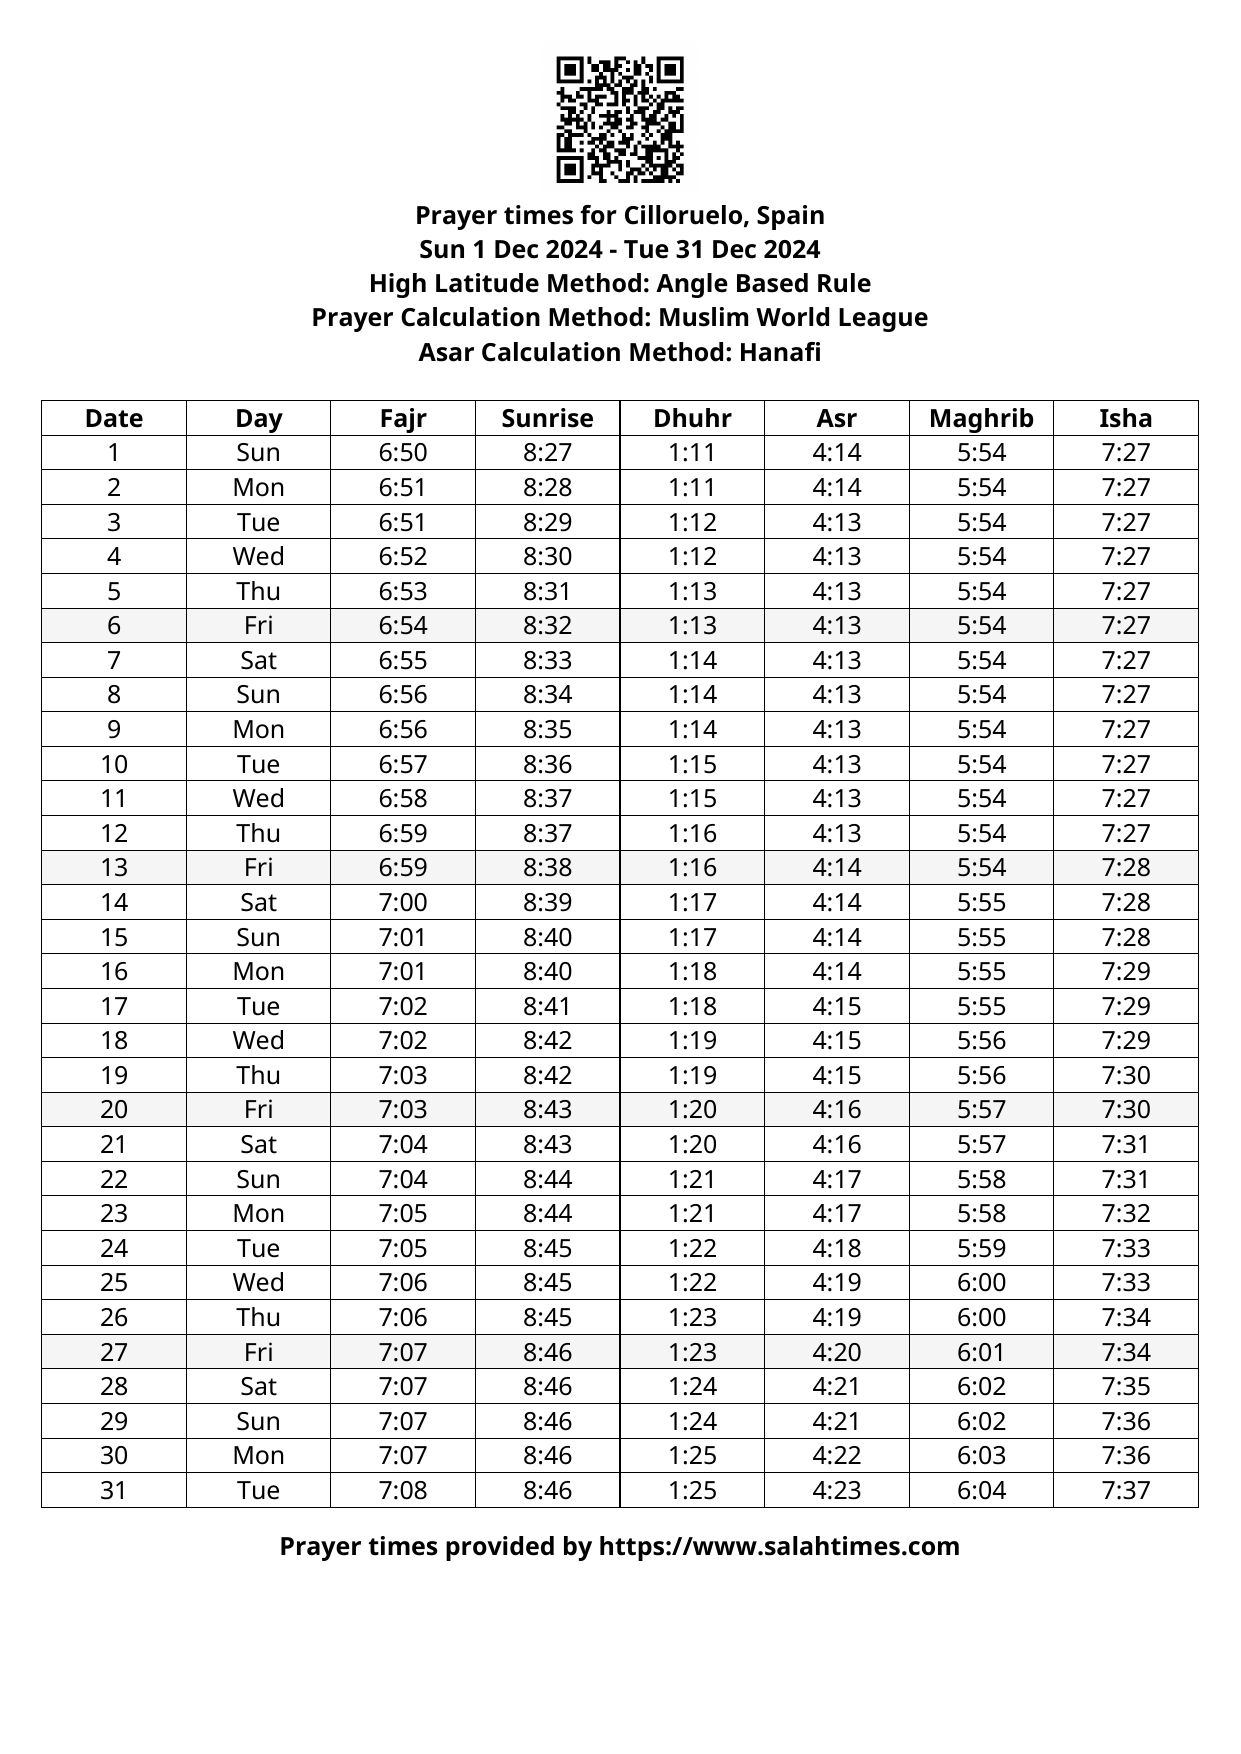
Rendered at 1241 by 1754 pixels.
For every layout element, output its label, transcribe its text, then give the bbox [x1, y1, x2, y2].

table_cell 4:13 [765, 643, 909, 677]
table_cell 10 [42, 747, 186, 780]
table_cell 8:46 [476, 1404, 619, 1437]
table_cell 8:41 [476, 989, 619, 1022]
table_cell Thu [187, 574, 330, 607]
table_cell 1:24 [621, 1404, 764, 1437]
table_cell 4:23 [765, 1473, 909, 1507]
table_cell 1:14 [621, 678, 764, 711]
table_cell 4:16 [765, 1093, 909, 1126]
table_cell 8:35 [476, 712, 619, 746]
table_cell Thu [187, 816, 330, 849]
table_cell 6:54 [331, 609, 475, 642]
table_cell 6:57 [331, 747, 475, 780]
table_cell 7:30 [1054, 1058, 1198, 1092]
table_cell 24 [42, 1231, 186, 1264]
table_cell 8:42 [476, 1024, 619, 1057]
table_cell 31 [42, 1473, 186, 1507]
table_cell 7:00 [331, 885, 475, 919]
table_cell 8:46 [476, 1369, 619, 1403]
table_cell 1:18 [621, 989, 764, 1022]
table_cell 8:34 [476, 678, 619, 711]
text Prayer times for Cilloruelo, Spain [42, 198, 1198, 232]
table_cell 7:27 [1054, 539, 1198, 573]
table_cell 14 [42, 885, 186, 919]
table_cell Mon [187, 712, 330, 746]
table_cell 4:15 [765, 1024, 909, 1057]
table_cell 7:02 [331, 989, 475, 1022]
table_cell 12 [42, 816, 186, 849]
table_cell 7:08 [331, 1473, 475, 1507]
table_cell 4:13 [765, 574, 909, 607]
table_cell 5:55 [910, 885, 1053, 919]
table_cell 8:32 [476, 609, 619, 642]
table_cell 7:37 [1054, 1473, 1198, 1507]
table_cell 1:14 [621, 643, 764, 677]
table_cell 4:14 [765, 954, 909, 988]
table_cell 5:54 [910, 470, 1053, 504]
table_cell 7:30 [1054, 1093, 1198, 1126]
table_cell 7:27 [1054, 678, 1198, 711]
table_cell 1:25 [621, 1439, 764, 1472]
table_cell 7:27 [1054, 505, 1198, 538]
table_header Day [187, 401, 330, 434]
table_cell 1:17 [621, 885, 764, 919]
table_cell 7:07 [331, 1439, 475, 1472]
table_cell 6:55 [331, 643, 475, 677]
table_cell 4:14 [765, 920, 909, 953]
table_cell Mon [187, 1196, 330, 1230]
table_cell 8:45 [476, 1300, 619, 1334]
table_cell Wed [187, 1024, 330, 1057]
table_header Date [42, 401, 186, 434]
table_cell Thu [187, 1300, 330, 1334]
table_cell 28 [42, 1369, 186, 1403]
table_cell 4:15 [765, 1058, 909, 1092]
table_cell 7:27 [1054, 574, 1198, 607]
table_cell 8:40 [476, 954, 619, 988]
table_cell 21 [42, 1127, 186, 1161]
table_cell 4:19 [765, 1300, 909, 1334]
table_cell 5:57 [910, 1127, 1053, 1161]
table_cell 6:50 [331, 436, 475, 469]
table_cell 7:01 [331, 954, 475, 988]
table_cell 8:30 [476, 539, 619, 573]
table_cell 29 [42, 1404, 186, 1437]
table_cell 5:54 [910, 851, 1053, 884]
table_cell 7:31 [1054, 1162, 1198, 1195]
table_cell 1:20 [621, 1093, 764, 1126]
table_cell 5:55 [910, 920, 1053, 953]
table_cell Sun [187, 1162, 330, 1195]
table_cell Fri [187, 1093, 330, 1126]
table_cell 8:31 [476, 574, 619, 607]
table_cell 4:13 [765, 747, 909, 780]
table_header Dhuhr [621, 401, 764, 434]
table_cell Sat [187, 1127, 330, 1161]
table_cell 7:07 [331, 1335, 475, 1368]
table_cell 6:52 [331, 539, 475, 573]
table_cell 7:29 [1054, 1024, 1198, 1057]
table_cell 16 [42, 954, 186, 988]
table_cell 5:54 [910, 643, 1053, 677]
table_cell 5:59 [910, 1231, 1053, 1264]
table_cell 1:22 [621, 1266, 764, 1299]
table_cell 8:38 [476, 851, 619, 884]
table_cell 6:00 [910, 1266, 1053, 1299]
table_cell 8 [42, 678, 186, 711]
table_cell 8:40 [476, 920, 619, 953]
table_cell 7:27 [1054, 436, 1198, 469]
table_cell 7:27 [1054, 781, 1198, 815]
table_cell 4:13 [765, 539, 909, 573]
table_cell Tue [187, 505, 330, 538]
table_cell 7:36 [1054, 1439, 1198, 1472]
table_cell 7 [42, 643, 186, 677]
table_cell 4:20 [765, 1335, 909, 1368]
table_cell 1:21 [621, 1162, 764, 1195]
table_cell 7:36 [1054, 1404, 1198, 1437]
text Prayer Calculation Method: Muslim World League [42, 300, 1198, 334]
table_cell Wed [187, 781, 330, 815]
table_cell 6:03 [910, 1439, 1053, 1472]
table_cell Sat [187, 885, 330, 919]
table_cell 7:07 [331, 1404, 475, 1437]
table_cell 8:37 [476, 781, 619, 815]
table_cell 25 [42, 1266, 186, 1299]
table_cell 1:18 [621, 954, 764, 988]
table_header Sunrise [476, 401, 619, 434]
table_cell 5:54 [910, 505, 1053, 538]
table_cell 4:13 [765, 781, 909, 815]
table_cell 8:36 [476, 747, 619, 780]
table_cell 7:06 [331, 1300, 475, 1334]
table_cell 5:55 [910, 954, 1053, 988]
table_cell 7:35 [1054, 1369, 1198, 1403]
table_cell Sun [187, 920, 330, 953]
table_cell 1:16 [621, 816, 764, 849]
table_cell Fri [187, 1335, 330, 1368]
table_cell Sun [187, 1404, 330, 1437]
table_cell 1:13 [621, 574, 764, 607]
table_cell 15 [42, 920, 186, 953]
table_cell 4:17 [765, 1196, 909, 1230]
table_cell 5:58 [910, 1162, 1053, 1195]
table_cell Tue [187, 747, 330, 780]
table_cell Fri [187, 851, 330, 884]
table_cell 5:54 [910, 678, 1053, 711]
table_cell 1:14 [621, 712, 764, 746]
table_cell 1:15 [621, 747, 764, 780]
table_cell 6:59 [331, 851, 475, 884]
table_cell 1:13 [621, 609, 764, 642]
table_cell 1:11 [621, 470, 764, 504]
table_cell 1:24 [621, 1369, 764, 1403]
table_cell 20 [42, 1093, 186, 1126]
table_cell 1:21 [621, 1196, 764, 1230]
table_cell 5:56 [910, 1024, 1053, 1057]
table_cell 7:27 [1054, 470, 1198, 504]
table_cell Sun [187, 436, 330, 469]
table_cell 7:28 [1054, 885, 1198, 919]
table_cell 4:13 [765, 505, 909, 538]
table_header Isha [1054, 401, 1198, 434]
table_cell 7:01 [331, 920, 475, 953]
table_cell 4:16 [765, 1127, 909, 1161]
table_cell 4:14 [765, 885, 909, 919]
table_cell 7:05 [331, 1196, 475, 1230]
table_cell 6:58 [331, 781, 475, 815]
table_cell Sun [187, 678, 330, 711]
table_cell 6:56 [331, 712, 475, 746]
table_cell 4:14 [765, 470, 909, 504]
text Sun 1 Dec 2024 - Tue 31 Dec 2024 [42, 232, 1198, 266]
table_cell 26 [42, 1300, 186, 1334]
table_cell 1:15 [621, 781, 764, 815]
table_cell 8:46 [476, 1473, 619, 1507]
table_cell Sat [187, 643, 330, 677]
table_cell 1:25 [621, 1473, 764, 1507]
table_cell 18 [42, 1024, 186, 1057]
table_cell Mon [187, 1439, 330, 1472]
table_cell 8:44 [476, 1196, 619, 1230]
table_cell 7:04 [331, 1127, 475, 1161]
table_cell 5:55 [910, 989, 1053, 1022]
table_cell 6:02 [910, 1404, 1053, 1437]
table_cell 8:42 [476, 1058, 619, 1092]
table_cell Mon [187, 954, 330, 988]
table_cell 8:29 [476, 505, 619, 538]
table_cell 5:56 [910, 1058, 1053, 1092]
table_cell 19 [42, 1058, 186, 1092]
table_cell 1:11 [621, 436, 764, 469]
table_cell 8:45 [476, 1231, 619, 1264]
table_cell 5:54 [910, 781, 1053, 815]
table_cell Tue [187, 1231, 330, 1264]
table_cell 1:12 [621, 539, 764, 573]
table_cell 5 [42, 574, 186, 607]
table_cell 5:54 [910, 712, 1053, 746]
table_cell 7:27 [1054, 747, 1198, 780]
table_cell 7:29 [1054, 989, 1198, 1022]
table_cell 6:56 [331, 678, 475, 711]
table_cell 4:13 [765, 816, 909, 849]
table_cell 2 [42, 470, 186, 504]
table_cell 4:15 [765, 989, 909, 1022]
table_cell Wed [187, 539, 330, 573]
table_cell 3 [42, 505, 186, 538]
table_cell 1:23 [621, 1300, 764, 1334]
table_cell 6:51 [331, 470, 475, 504]
table_header Fajr [331, 401, 475, 434]
table_cell 5:54 [910, 747, 1053, 780]
table_header Asr [765, 401, 909, 434]
table_cell 7:03 [331, 1058, 475, 1092]
table_cell 4:14 [765, 436, 909, 469]
table_cell 4:13 [765, 678, 909, 711]
table_cell 7:02 [331, 1024, 475, 1057]
table_cell 17 [42, 989, 186, 1022]
table_cell 1:22 [621, 1231, 764, 1264]
table_cell 6:53 [331, 574, 475, 607]
table_cell 1:16 [621, 851, 764, 884]
text Asar Calculation Method: Hanafi [42, 334, 1198, 368]
table_cell 6:04 [910, 1473, 1053, 1507]
table_cell 7:34 [1054, 1335, 1198, 1368]
table_cell 7:28 [1054, 920, 1198, 953]
table_cell 7:07 [331, 1369, 475, 1403]
table_cell 4:22 [765, 1439, 909, 1472]
table_cell 8:44 [476, 1162, 619, 1195]
table_cell 8:37 [476, 816, 619, 849]
table_cell Tue [187, 1473, 330, 1507]
table_cell 1:23 [621, 1335, 764, 1368]
table_cell 6:02 [910, 1369, 1053, 1403]
table_cell 5:54 [910, 609, 1053, 642]
table_cell 6:01 [910, 1335, 1053, 1368]
table_cell 4 [42, 539, 186, 573]
table_header Maghrib [910, 401, 1053, 434]
table_cell 7:27 [1054, 609, 1198, 642]
table_cell 7:33 [1054, 1266, 1198, 1299]
table_cell 7:05 [331, 1231, 475, 1264]
table_cell 27 [42, 1335, 186, 1368]
table_cell Mon [187, 470, 330, 504]
table_cell 4:13 [765, 609, 909, 642]
table_cell Thu [187, 1058, 330, 1092]
table_cell 5:54 [910, 574, 1053, 607]
table_cell 1:19 [621, 1024, 764, 1057]
table_cell 7:34 [1054, 1300, 1198, 1334]
table_cell 7:29 [1054, 954, 1198, 988]
table_cell 6 [42, 609, 186, 642]
table_cell 13 [42, 851, 186, 884]
table_cell 1:19 [621, 1058, 764, 1092]
table_cell Fri [187, 609, 330, 642]
table_cell 7:06 [331, 1266, 475, 1299]
table_cell 6:59 [331, 816, 475, 849]
table_cell 4:14 [765, 851, 909, 884]
table_cell 7:03 [331, 1093, 475, 1126]
table_cell 1 [42, 436, 186, 469]
table_cell 7:27 [1054, 712, 1198, 746]
table_cell 4:21 [765, 1404, 909, 1437]
table_cell 7:27 [1054, 816, 1198, 849]
table_cell 5:54 [910, 436, 1053, 469]
table_cell 4:13 [765, 712, 909, 746]
table_cell 7:04 [331, 1162, 475, 1195]
table_cell 7:31 [1054, 1127, 1198, 1161]
table_cell 5:58 [910, 1196, 1053, 1230]
table_cell 9 [42, 712, 186, 746]
table_cell 7:33 [1054, 1231, 1198, 1264]
table_cell 8:43 [476, 1093, 619, 1126]
table_cell 1:20 [621, 1127, 764, 1161]
table_cell 5:57 [910, 1093, 1053, 1126]
picture [542, 41, 699, 198]
table_cell 1:17 [621, 920, 764, 953]
table_cell 4:18 [765, 1231, 909, 1264]
table_cell 4:21 [765, 1369, 909, 1403]
table_cell 8:33 [476, 643, 619, 677]
table_cell 8:46 [476, 1439, 619, 1472]
table_cell 30 [42, 1439, 186, 1472]
table_cell 4:19 [765, 1266, 909, 1299]
table_cell 22 [42, 1162, 186, 1195]
text High Latitude Method: Angle Based Rule [42, 266, 1198, 300]
table_cell 8:46 [476, 1335, 619, 1368]
table_cell 1:12 [621, 505, 764, 538]
table_cell Wed [187, 1266, 330, 1299]
table_cell 8:39 [476, 885, 619, 919]
table_cell 7:32 [1054, 1196, 1198, 1230]
table_cell 4:17 [765, 1162, 909, 1195]
table_cell 23 [42, 1196, 186, 1230]
table_cell 7:27 [1054, 643, 1198, 677]
table_cell 11 [42, 781, 186, 815]
table_cell 7:28 [1054, 851, 1198, 884]
text Prayer times provided by https://www.salahtimes.com [42, 1528, 1198, 1563]
table_cell 6:00 [910, 1300, 1053, 1334]
table_cell 8:43 [476, 1127, 619, 1161]
table_cell 8:45 [476, 1266, 619, 1299]
table_cell 8:27 [476, 436, 619, 469]
table_cell Tue [187, 989, 330, 1022]
table_cell 5:54 [910, 539, 1053, 573]
table_cell 6:51 [331, 505, 475, 538]
table_cell 5:54 [910, 816, 1053, 849]
table_cell Sat [187, 1369, 330, 1403]
table_cell 8:28 [476, 470, 619, 504]
